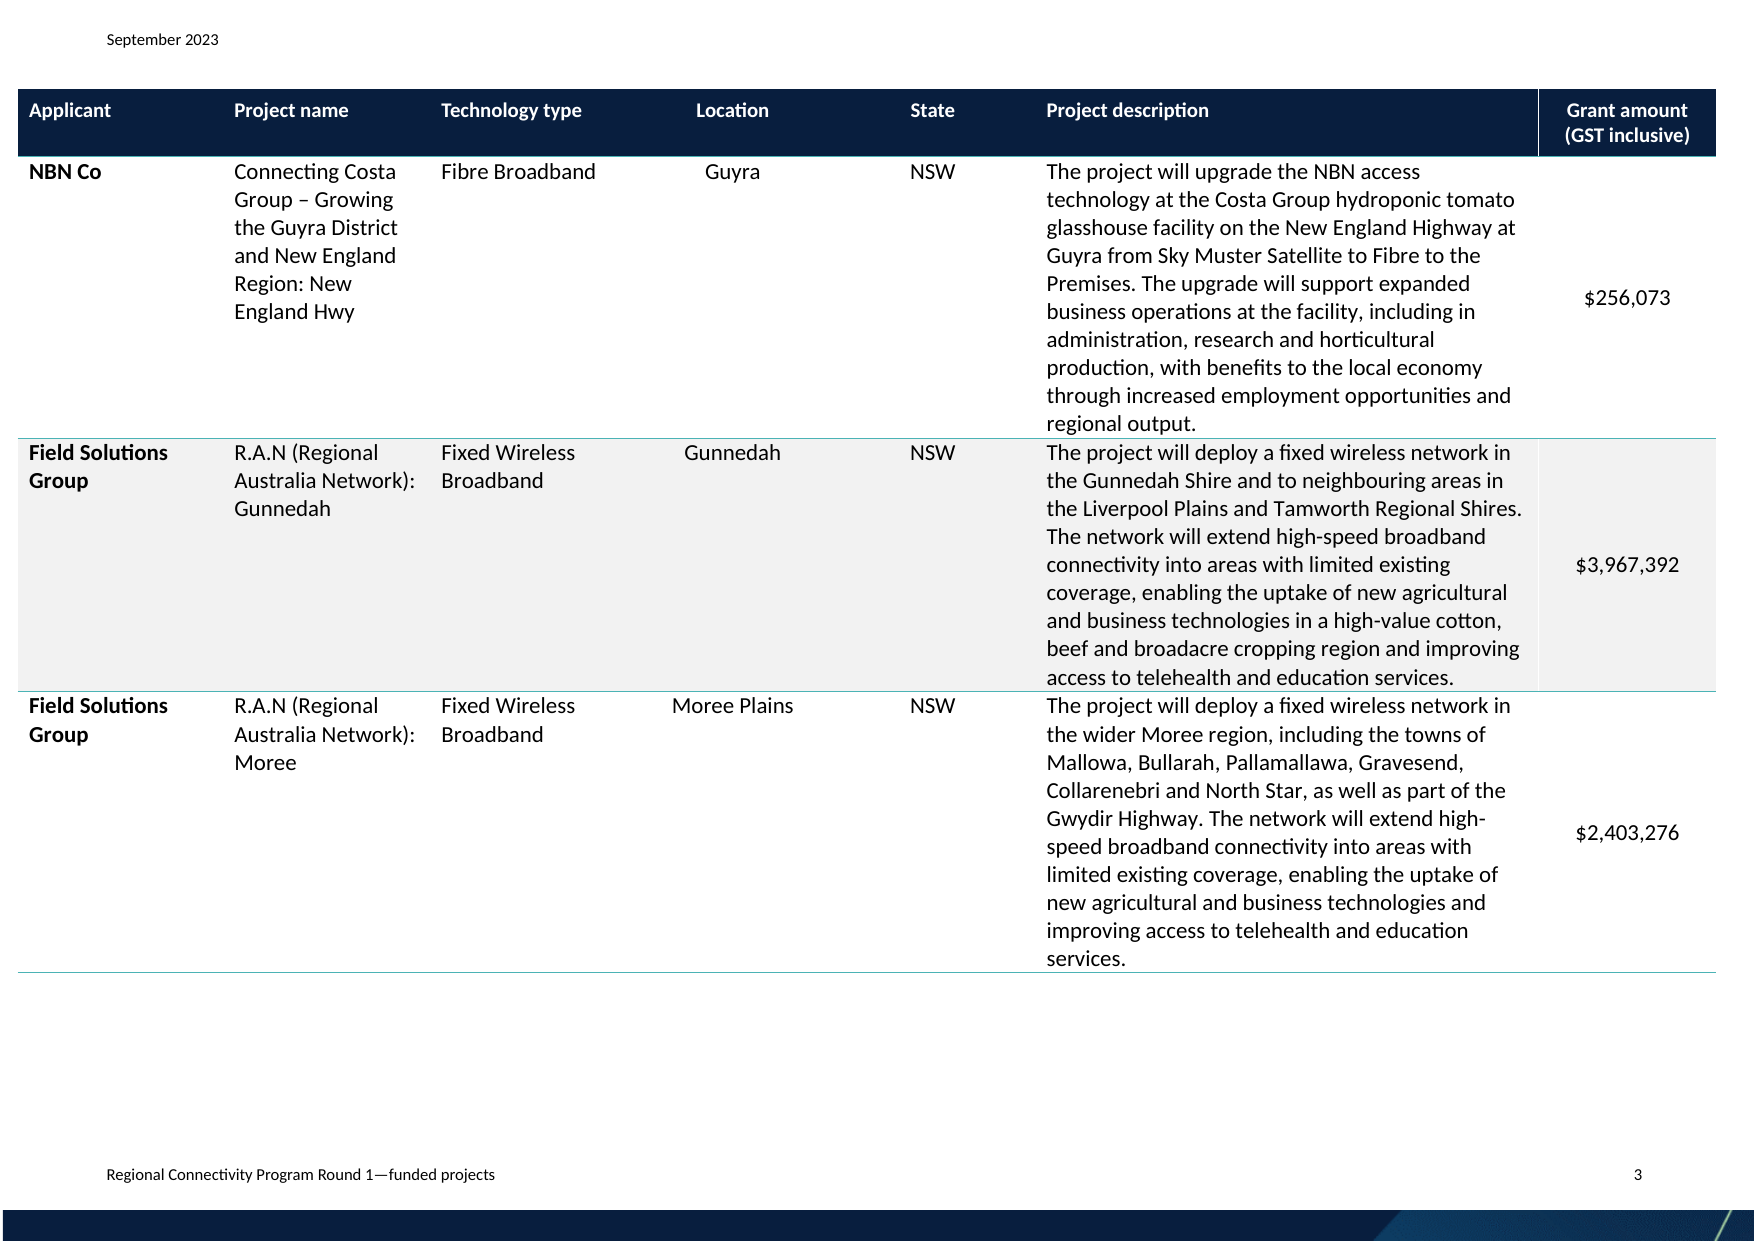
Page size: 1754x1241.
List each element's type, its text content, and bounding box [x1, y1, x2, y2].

table_cell R.A.N (Regional Australia Network): Gunnedah [223, 439, 430, 691]
table_cell NSW [830, 692, 1035, 972]
table_cell R.A.N (Regional Australia Network): Moree [223, 692, 430, 972]
table_header State [830, 89, 1035, 156]
table_header Technology type [430, 89, 635, 156]
table_cell NBN Co [18, 157, 223, 437]
table_cell $2,403,276 [1539, 692, 1716, 972]
table_cell NSW [830, 157, 1035, 437]
table_cell $3,967,392 [1539, 439, 1716, 691]
table_cell Moree Plains [635, 692, 830, 972]
table_cell Fixed Wireless Broadband [430, 439, 635, 691]
table_header Location [635, 89, 830, 156]
picture [2, 1210, 1754, 1241]
table_cell Fixed Wireless Broadband [430, 692, 635, 972]
table_cell Field Solutions Group [18, 692, 223, 972]
table_header Project description [1035, 89, 1538, 156]
table_header Grant amount (GST inclusive) [1539, 89, 1716, 156]
table_cell $256,073 [1539, 157, 1716, 437]
table_cell The project will deploy a fixed wireless network in the wider Moree region, including the towns of Mallowa, Bullarah, Pallamallawa, Gravesend, Collarenebri and North Star, as well as part of the Gwydir Highway. The network will extend high-speed broadband connectivity into areas with limited existing coverage, enabling the uptake of new agricultural and business technologies and improving access to telehealth and education services. [1035, 692, 1538, 972]
table_header Project name [223, 89, 430, 156]
table_cell Guyra [635, 157, 830, 437]
table_header Applicant [18, 89, 223, 156]
table_cell The project will upgrade the NBN access technology at the Costa Group hydroponic tomato glasshouse facility on the New England Highway at Guyra from Sky Muster Satellite to Fibre to the Premises. The upgrade will support expanded business operations at the facility, including in administration, research and horticultural production, with benefits to the local economy through increased employment opportunities and regional output. [1035, 157, 1538, 437]
table_cell Fibre Broadband [430, 157, 635, 437]
table_cell Gunnedah [635, 439, 830, 691]
table_cell Field Solutions Group [18, 439, 223, 691]
table_cell The project will deploy a fixed wireless network in the Gunnedah Shire and to neighbouring areas in the Liverpool Plains and Tamworth Regional Shires. The network will extend high-speed broadband connectivity into areas with limited existing coverage, enabling the uptake of new agricultural and business technologies in a high-value cotton, beef and broadacre cropping region and improving access to telehealth and education services. [1035, 439, 1538, 691]
table_cell NSW [830, 439, 1035, 691]
table_cell Connecting Costa Group – Growing the Guyra District and New England Region: New England Hwy [223, 157, 430, 437]
